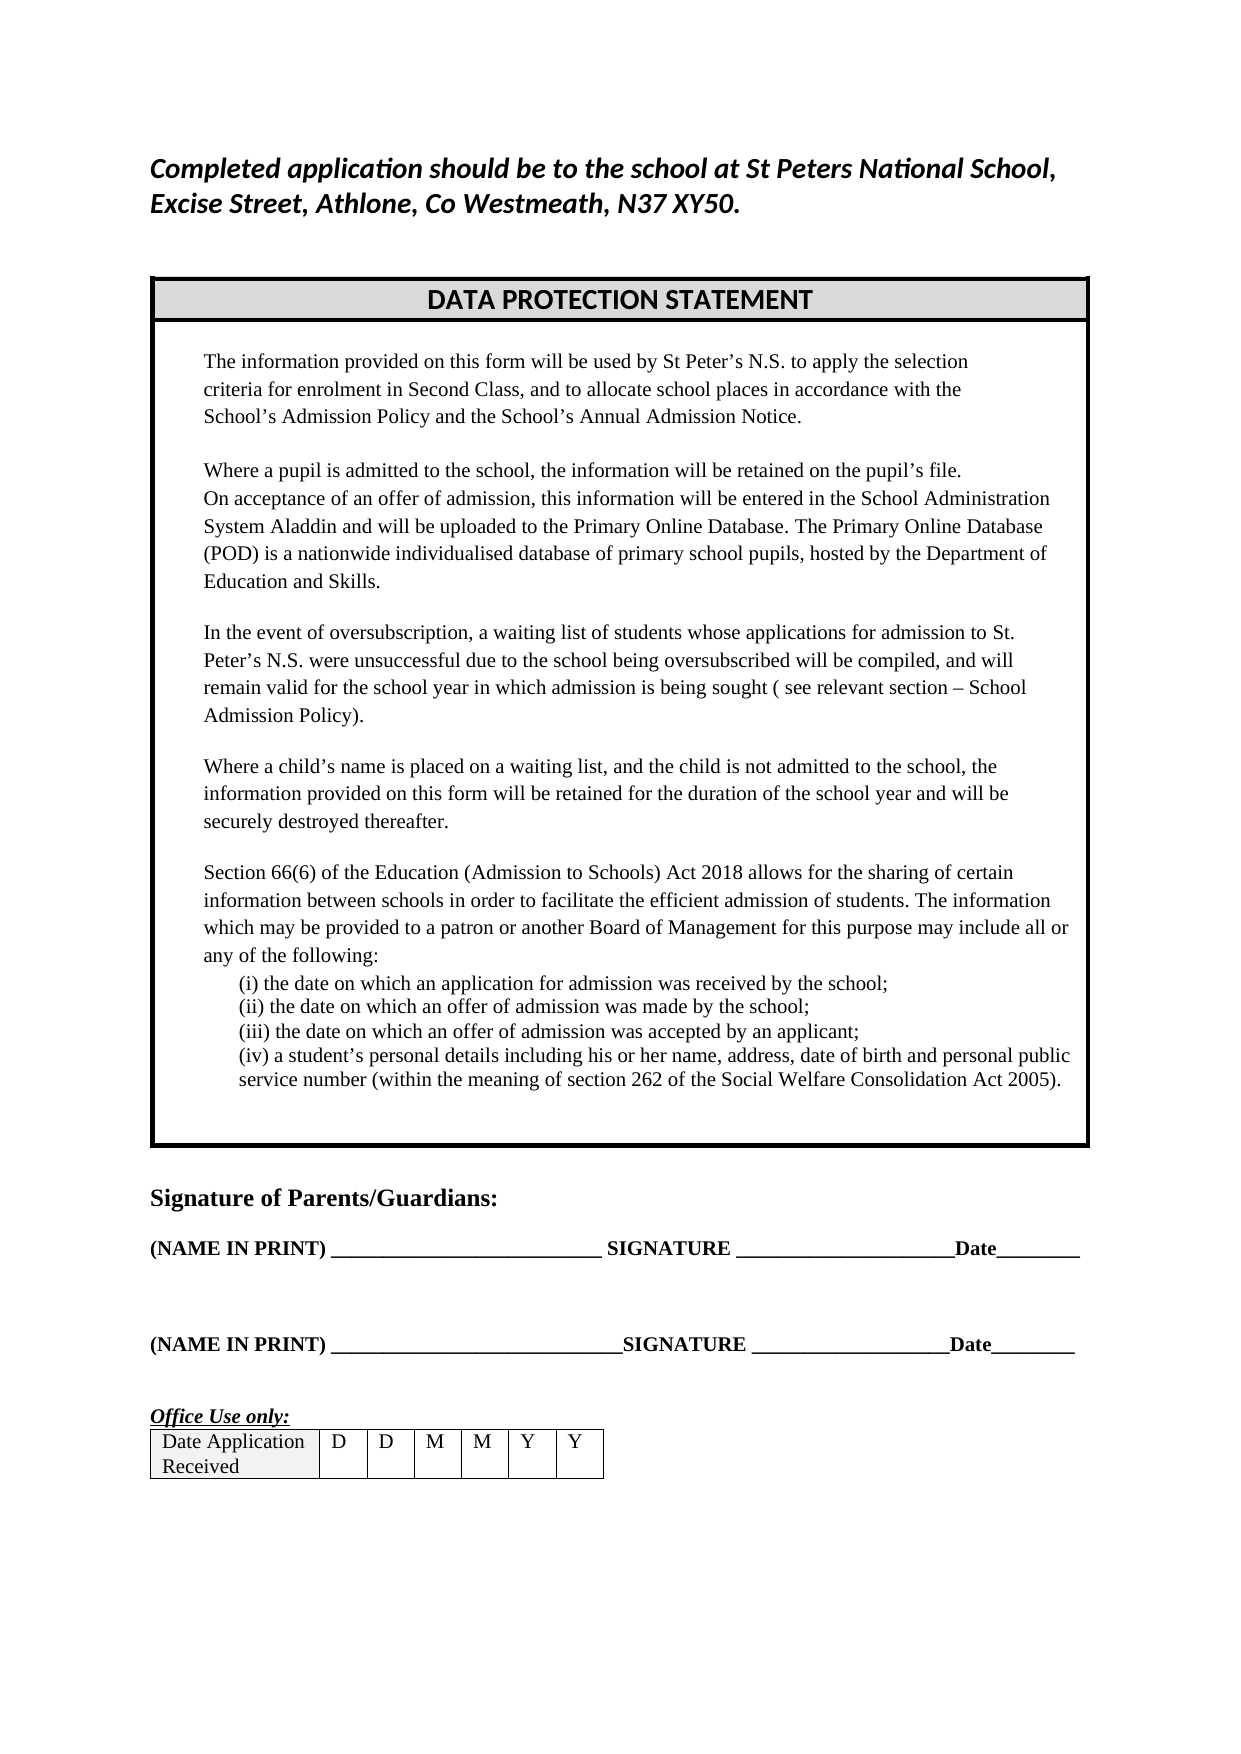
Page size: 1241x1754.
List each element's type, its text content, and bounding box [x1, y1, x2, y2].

table_header DATA PROTECTION STATEMENT [155, 281, 1086, 318]
text Office Use only: [150, 1404, 1090, 1428]
table_header M [415, 1430, 461, 1478]
table_header D [368, 1430, 414, 1478]
text (NAME IN PRINT) __________________________ SIGNATURE _____________________Date________ [150, 1236, 1090, 1260]
table_header Y [509, 1430, 556, 1478]
table_header M [462, 1430, 508, 1478]
table_cell The information provided on this form will be used by St Peter’s N.S. to apply the selection criteria for enrolment in Second Class, and to allocate school places in accordance with the School’s Admission Policy and the School’s Annual Admission Notice. Where a pupil is admitted to the school, the information will be retained on the pupil’s file. On acceptance of an offer of admission, this information will be entered in the School Administration System Aladdin and will be uploaded to the Primary Online Database. The Primary Online Database (POD) is a nationwide individualised database of primary school pupils, hosted by the Department of Education and Skills. In the event of oversubscription, a waiting list of students whose applications for admission to St. Peter’s N.S. were unsuccessful due to the school being oversubscribed will be compiled, and will remain valid for the school year in which admission is being sought ( see relevant section – School Admission Policy). Where a child’s name is placed on a waiting list, and the child is not admitted to the school, the information provided on this form will be retained for the duration of the school year and will be securely destroyed thereafter. Section 66(6) of the Education (Admission to Schools) Act 2018 allows for the sharing of certain information between schools in order to facilitate the efficient admission of students. The information which may be provided to a patron or another Board of Management for this purpose may include all or any of the following: (i) the date on which an application for admission was received by the school; (ii) the date on which an offer of admission was made by the school; (iii) the date on which an offer of admission was accepted by an applicant; (iv) a student’s personal details including his or her name, address, date of birth and personal public service number (within the meaning of section 262 of the Social Welfare Consolidation Act 2005). [155, 322, 1086, 1143]
text Completed application should be to the school at St Peters National School, Excise Street, Athlone, Co Westmeath, N37 XY50. [150, 150, 1090, 221]
table_header Y [557, 1430, 603, 1478]
text Signature of Parents/Guardians: [150, 1183, 1090, 1212]
table_header Date Application Received [151, 1430, 319, 1478]
table_header D [320, 1430, 367, 1478]
text (NAME IN PRINT) ____________________________SIGNATURE ___________________Date________ [150, 1332, 1090, 1356]
